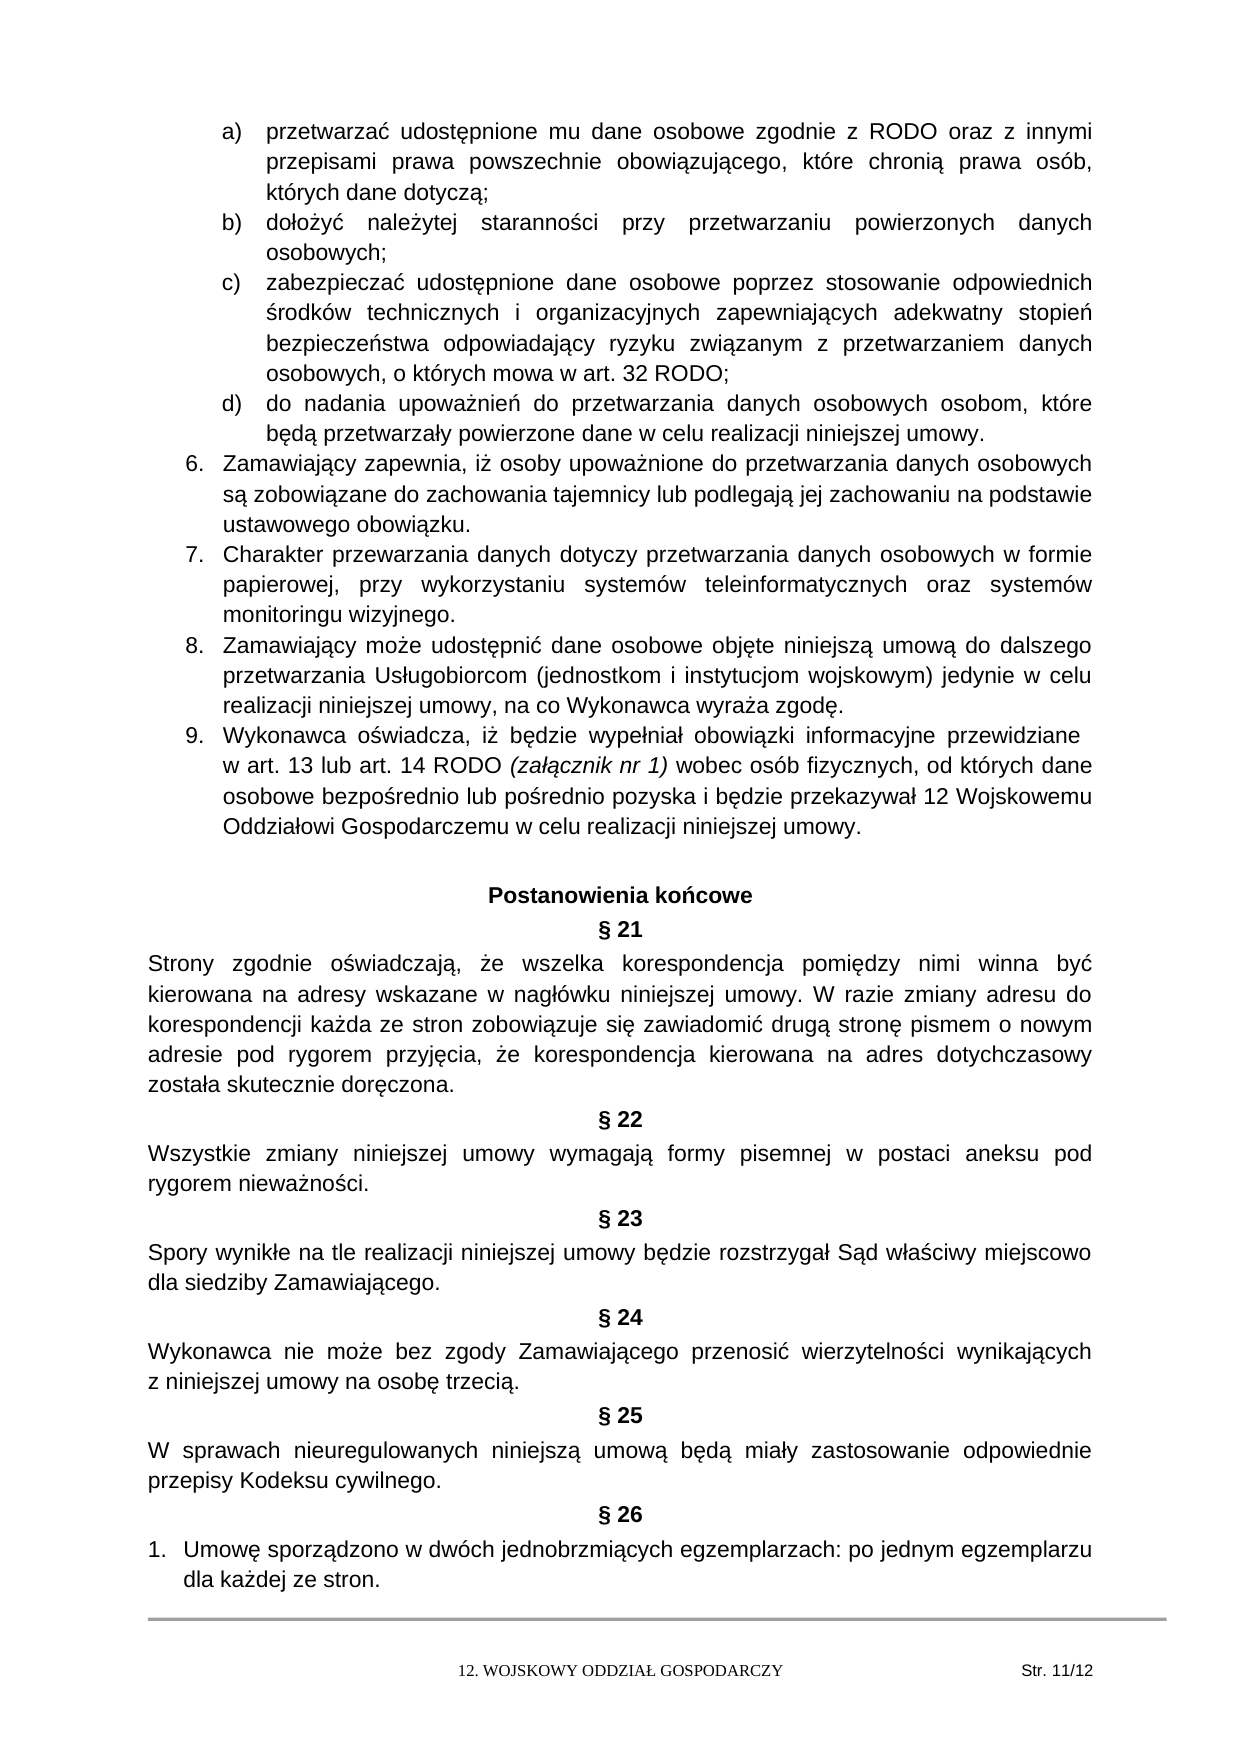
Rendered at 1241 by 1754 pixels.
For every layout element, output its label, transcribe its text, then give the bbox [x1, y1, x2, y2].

text § 22 [148, 1106, 1093, 1132]
list Charakter przewarzania danych dotyczy przetwarzania danych osobowych w formie papierowej, przy wykorzystaniu systemów teleinformatycznych oraz systemów monitoringu wizyjnego. [185, 541, 1093, 628]
text Strony zgodnie oświadczają, że wszelka korespondencja pomiędzy nimi winna być kierowana na adresy wskazane w nagłówku niniejszej umowy. W razie zmiany adresu do korespondencji każda ze stron zobowiązuje się zawiadomić drugą stronę pismem o nowym adresie pod rygorem przyjęcia, że korespondencja kierowana na adres dotychczasowy została skutecznie doręczona. [148, 950, 1093, 1098]
text Spory wynikłe na tle realizacji niniejszej umowy będzie rozstrzygał Sąd właściwy miejscowo dla siedziby Zamawiającego. [148, 1239, 1093, 1296]
list przetwarzać udostępnione mu dane osobowe zgodnie z RODO oraz z innymi przepisami prawa powszechnie obowiązującego, które chronią prawa osób, których dane dotyczą; [222, 118, 1093, 205]
text § 21 [148, 916, 1093, 942]
text § 26 [148, 1501, 1093, 1528]
list Zamawiający zapewnia, iż osoby upoważnione do przetwarzania danych osobowych są zobowiązane do zachowania tajemnicy lub podlegają jej zachowaniu na podstawie ustawowego obowiązku. [185, 450, 1093, 537]
text Wykonawca nie może bez zgody Zamawiającego przenosić wierzytelności wynikających z niniejszej umowy na osobę trzecią. [148, 1338, 1093, 1394]
text § 23 [148, 1204, 1093, 1231]
list Wykonawca oświadcza, iż będzie wypełniał obowiązki informacyjne przewidziane w art. 13 lub art. 14 RODO (załącznik nr 1) wobec osób fizycznych, od których dane osobowe bezpośrednio lub pośrednio pozyska i będzie przekazywał 12 Wojskowemu Oddziałowi Gospodarczemu w celu realizacji niniejszej umowy. [185, 722, 1093, 839]
text Postanowienia końcowe [148, 882, 1093, 908]
list Zamawiający może udostępnić dane osobowe objęte niniejszą umową do dalszego przetwarzania Usługobiorcom (jednostkom i instytucjom wojskowym) jedynie w celu realizacji niniejszej umowy, na co Wykonawca wyraża zgodę. [185, 632, 1093, 718]
list dołożyć należytej staranności przy przetwarzaniu powierzonych danych osobowych; [222, 209, 1093, 265]
list Umowę sporządzono w dwóch jednobrzmiących egzemplarzach: po jednym egzemplarzu dla każdej ze stron. [148, 1536, 1093, 1592]
list do nadania upoważnień do przetwarzania danych osobowych osobom, które będą przetwarzały powierzone dane w celu realizacji niniejszej umowy. [222, 390, 1093, 447]
text § 25 [148, 1402, 1093, 1429]
text § 24 [148, 1303, 1093, 1330]
text W sprawach nieuregulowanych niniejszą umową będą miały zastosowanie odpowiednie przepisy Kodeksu cywilnego. [148, 1437, 1093, 1493]
text Wszystkie zmiany niniejszej umowy wymagają formy pisemnej w postaci aneksu pod rygorem nieważności. [148, 1140, 1093, 1197]
list zabezpieczać udostępnione dane osobowe poprzez stosowanie odpowiednich środków technicznych i organizacyjnych zapewniających adekwatny stopień bezpieczeństwa odpowiadający ryzyku związanym z przetwarzaniem danych osobowych, o których mowa w art. 32 RODO; [222, 269, 1093, 386]
